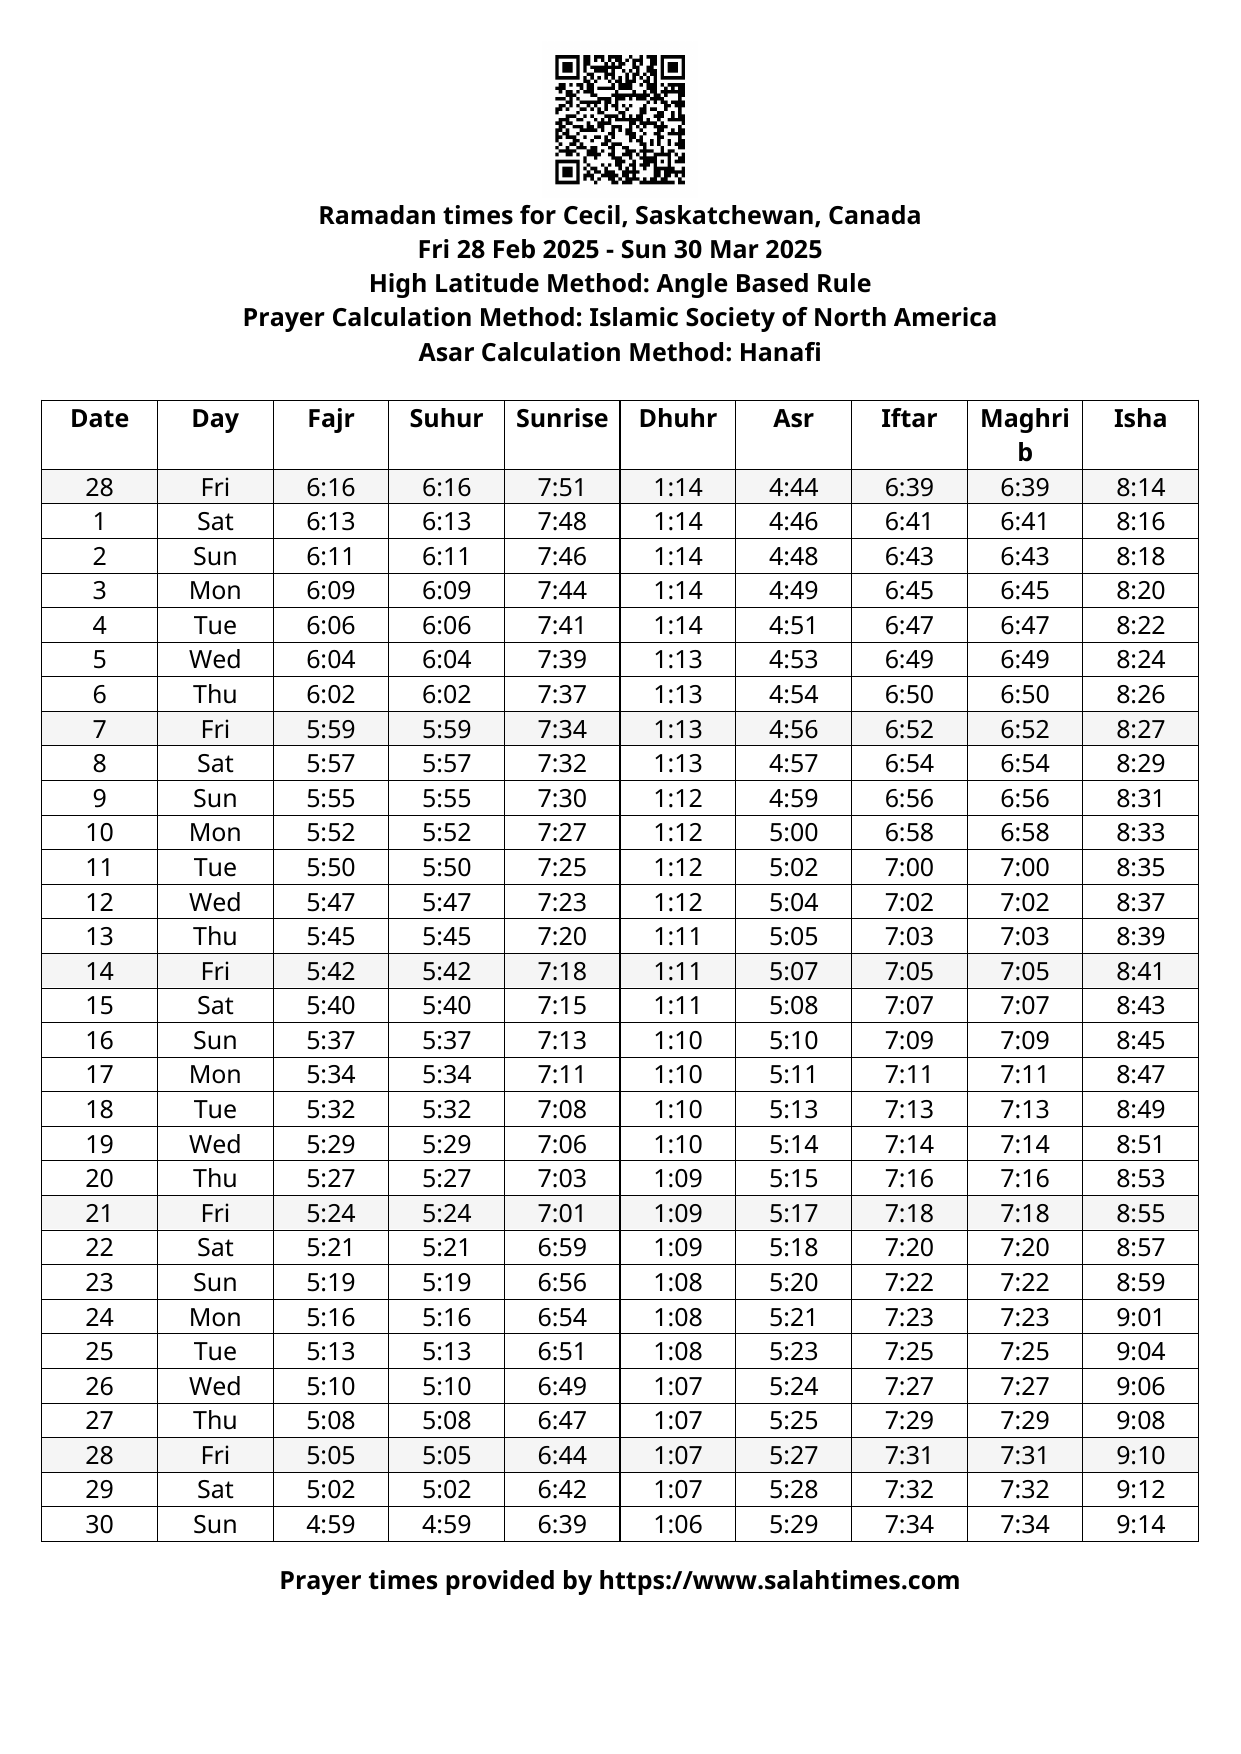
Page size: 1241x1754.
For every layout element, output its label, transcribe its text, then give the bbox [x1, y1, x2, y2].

table_cell 1:07 [621, 1473, 735, 1506]
table_cell 4:59 [274, 1507, 388, 1541]
table_cell 5:42 [274, 954, 388, 987]
table_cell 1:12 [621, 816, 735, 849]
table_cell 5:14 [736, 1127, 851, 1160]
table_cell 5:18 [736, 1231, 851, 1264]
table_cell 6:54 [968, 746, 1082, 780]
table_cell 7:18 [505, 954, 619, 987]
text Prayer times provided by https://www.salahtimes.com [42, 1563, 1198, 1597]
table_cell 7:00 [852, 850, 967, 884]
table_cell 5:52 [274, 816, 388, 849]
table_cell 5:29 [274, 1127, 388, 1160]
table_cell 5:55 [274, 781, 388, 814]
table_cell 4:46 [736, 504, 851, 538]
table_header Dhuhr [621, 401, 735, 469]
table_cell 1:12 [621, 850, 735, 884]
table_cell 1:09 [621, 1231, 735, 1264]
table_cell 5:40 [389, 989, 504, 1022]
table_cell 5:34 [274, 1058, 388, 1091]
table_cell 6:42 [505, 1473, 619, 1506]
table_cell 1:14 [621, 504, 735, 538]
table_cell Tue [158, 1334, 273, 1368]
table_cell 22 [42, 1231, 157, 1264]
table_cell 7:30 [505, 781, 619, 814]
table_cell 7:48 [505, 504, 619, 538]
table_cell 6:06 [274, 608, 388, 642]
table_cell 5:28 [736, 1473, 851, 1506]
table_cell 6:56 [968, 781, 1082, 814]
table_cell 7:09 [852, 1023, 967, 1057]
table_cell 5:13 [736, 1092, 851, 1126]
table_cell 28 [42, 1438, 157, 1472]
table_cell 9:10 [1083, 1438, 1198, 1472]
table_cell 5:32 [274, 1092, 388, 1126]
table_cell 5:05 [389, 1438, 504, 1472]
table_cell 5:59 [389, 712, 504, 745]
table_cell 7:46 [505, 539, 619, 572]
table_cell 5:10 [274, 1369, 388, 1402]
table_cell Thu [158, 1161, 273, 1195]
table_cell 9:01 [1083, 1300, 1198, 1333]
table_cell 1:13 [621, 677, 735, 711]
table_cell 5:19 [274, 1265, 388, 1299]
table_cell 7:29 [852, 1404, 967, 1437]
table_cell 1:11 [621, 919, 735, 953]
table_cell 1:10 [621, 1092, 735, 1126]
table_cell 5:05 [736, 919, 851, 953]
table_cell 9:06 [1083, 1369, 1198, 1402]
table_cell 8:37 [1083, 885, 1198, 918]
table_cell 4:57 [736, 746, 851, 780]
table_cell 6:41 [852, 504, 967, 538]
table_cell 5:10 [736, 1023, 851, 1057]
table_cell Mon [158, 816, 273, 849]
table_cell 5:15 [736, 1161, 851, 1195]
table_cell Thu [158, 677, 273, 711]
table_cell 5:04 [736, 885, 851, 918]
table_cell 7:06 [505, 1127, 619, 1160]
table_cell 5 [42, 643, 157, 676]
table_cell 14 [42, 954, 157, 987]
table_cell 6:06 [389, 608, 504, 642]
table_cell 1:08 [621, 1265, 735, 1299]
table_cell Sun [158, 539, 273, 572]
table_cell 7:01 [505, 1196, 619, 1229]
table_cell 25 [42, 1334, 157, 1368]
table_cell 7:23 [505, 885, 619, 918]
table_cell 8:53 [1083, 1161, 1198, 1195]
table_cell 5:13 [389, 1334, 504, 1368]
table_cell 8:59 [1083, 1265, 1198, 1299]
table_cell 4:54 [736, 677, 851, 711]
table_cell 7:27 [852, 1369, 967, 1402]
table_cell 7:14 [968, 1127, 1082, 1160]
table_cell 5:02 [736, 850, 851, 884]
table_cell 7:18 [852, 1196, 967, 1229]
table_header Iftar [852, 401, 967, 469]
table_cell 8:14 [1083, 470, 1198, 503]
table_cell 6:16 [274, 470, 388, 503]
table_cell 6:54 [852, 746, 967, 780]
table_cell 7:09 [968, 1023, 1082, 1057]
table_cell 7:22 [968, 1265, 1082, 1299]
table_cell 1:09 [621, 1196, 735, 1229]
table_cell 6:54 [505, 1300, 619, 1333]
table_header Isha [1083, 401, 1198, 469]
table_cell 6:56 [505, 1265, 619, 1299]
table_cell 1 [42, 504, 157, 538]
table_cell 7:03 [968, 919, 1082, 953]
table_cell 5:23 [736, 1334, 851, 1368]
table_cell 11 [42, 850, 157, 884]
table_cell 8:16 [1083, 504, 1198, 538]
table_cell 6:02 [389, 677, 504, 711]
table_cell 6:58 [852, 816, 967, 849]
table_cell 5:52 [389, 816, 504, 849]
table_cell 5:45 [274, 919, 388, 953]
table_cell 7:02 [968, 885, 1082, 918]
table_cell 8:35 [1083, 850, 1198, 884]
table_header Maghrib [968, 401, 1082, 469]
table_cell 7:29 [968, 1404, 1082, 1437]
table_cell 8 [42, 746, 157, 780]
table_cell Wed [158, 1127, 273, 1160]
table_cell 7:25 [968, 1334, 1082, 1368]
table_cell 7:13 [852, 1092, 967, 1126]
table_cell 1:13 [621, 643, 735, 676]
table_cell 9:12 [1083, 1473, 1198, 1506]
table_cell 1:07 [621, 1438, 735, 1472]
table_cell Fri [158, 954, 273, 987]
table_cell 1:07 [621, 1404, 735, 1437]
table_cell 5:07 [736, 954, 851, 987]
table_cell 5:50 [274, 850, 388, 884]
table_cell 5:57 [274, 746, 388, 780]
table_cell 6:50 [968, 677, 1082, 711]
table_cell 7:22 [852, 1265, 967, 1299]
table_cell 7:11 [852, 1058, 967, 1091]
table_cell 6:47 [505, 1404, 619, 1437]
table_cell 5:34 [389, 1058, 504, 1091]
table_cell 6:49 [968, 643, 1082, 676]
table_cell 1:06 [621, 1507, 735, 1541]
table_cell 6:51 [505, 1334, 619, 1368]
table_cell 5:13 [274, 1334, 388, 1368]
table_cell 4:56 [736, 712, 851, 745]
table_cell 5:17 [736, 1196, 851, 1229]
table_cell 6:49 [505, 1369, 619, 1402]
table_cell 7:27 [505, 816, 619, 849]
table_cell 7:25 [505, 850, 619, 884]
table_cell 6:39 [505, 1507, 619, 1541]
text High Latitude Method: Angle Based Rule [42, 266, 1198, 300]
table_cell 6:02 [274, 677, 388, 711]
table_cell 5:55 [389, 781, 504, 814]
table_cell Sun [158, 1265, 273, 1299]
table_cell 7:03 [505, 1161, 619, 1195]
table_cell 7:20 [968, 1231, 1082, 1264]
table_header Fajr [274, 401, 388, 469]
table_cell 6:47 [852, 608, 967, 642]
table_cell 10 [42, 816, 157, 849]
table_cell 7:03 [852, 919, 967, 953]
table_cell 7:27 [968, 1369, 1082, 1402]
table_cell 5:45 [389, 919, 504, 953]
table_cell Wed [158, 643, 273, 676]
table_cell 5:10 [389, 1369, 504, 1402]
table_cell 6:39 [852, 470, 967, 503]
table_cell 5:02 [389, 1473, 504, 1506]
table_cell 5:16 [389, 1300, 504, 1333]
picture [542, 41, 699, 198]
table_cell 6:47 [968, 608, 1082, 642]
table_cell 5:24 [736, 1369, 851, 1402]
text Prayer Calculation Method: Islamic Society of North America [42, 300, 1198, 334]
table_cell 7:20 [852, 1231, 967, 1264]
text Ramadan times for Cecil, Saskatchewan, Canada [42, 198, 1198, 232]
table_cell 7:00 [968, 850, 1082, 884]
table_cell Tue [158, 850, 273, 884]
table_cell 1:08 [621, 1300, 735, 1333]
table_cell 1:14 [621, 574, 735, 607]
table_cell 7:23 [852, 1300, 967, 1333]
table_cell 6:39 [968, 470, 1082, 503]
table_cell 9:04 [1083, 1334, 1198, 1368]
table_cell 6:56 [852, 781, 967, 814]
table_cell 1:14 [621, 539, 735, 572]
table_cell 1:09 [621, 1161, 735, 1195]
table_cell 4 [42, 608, 157, 642]
table_cell 7:14 [852, 1127, 967, 1160]
table_cell Tue [158, 1092, 273, 1126]
table_cell 8:24 [1083, 643, 1198, 676]
table_cell 1:11 [621, 954, 735, 987]
table_cell 7:51 [505, 470, 619, 503]
table_cell 8:31 [1083, 781, 1198, 814]
table_cell 8:45 [1083, 1023, 1198, 1057]
table_cell Sat [158, 746, 273, 780]
table_cell 4:59 [736, 781, 851, 814]
table_cell Thu [158, 919, 273, 953]
table_cell 5:25 [736, 1404, 851, 1437]
table_cell Wed [158, 885, 273, 918]
table_cell 6:52 [968, 712, 1082, 745]
table_cell 5:27 [736, 1438, 851, 1472]
table_cell 7:05 [968, 954, 1082, 987]
table_cell 5:24 [389, 1196, 504, 1229]
table_cell 28 [42, 470, 157, 503]
table_cell 5:08 [736, 989, 851, 1022]
table_cell 9:14 [1083, 1507, 1198, 1541]
table_cell 6:11 [389, 539, 504, 572]
table_header Date [42, 401, 157, 469]
table_cell Tue [158, 608, 273, 642]
table_cell 6:50 [852, 677, 967, 711]
table_cell 7:16 [852, 1161, 967, 1195]
table_cell 6:45 [968, 574, 1082, 607]
table_cell 5:21 [274, 1231, 388, 1264]
table_cell 5:47 [274, 885, 388, 918]
table_cell 5:21 [736, 1300, 851, 1333]
table_cell 7:32 [852, 1473, 967, 1506]
table_cell 24 [42, 1300, 157, 1333]
table_cell 13 [42, 919, 157, 953]
table_cell Fri [158, 712, 273, 745]
table_cell 1:08 [621, 1334, 735, 1368]
table_cell 9 [42, 781, 157, 814]
table_cell Wed [158, 1369, 273, 1402]
table_cell 5:05 [274, 1438, 388, 1472]
table_cell 7:34 [505, 712, 619, 745]
table_cell 8:29 [1083, 746, 1198, 780]
table_cell 5:29 [389, 1127, 504, 1160]
table_cell Mon [158, 1058, 273, 1091]
table_cell 6:58 [968, 816, 1082, 849]
table_cell 4:59 [389, 1507, 504, 1541]
table_cell 30 [42, 1507, 157, 1541]
table_cell Sun [158, 1023, 273, 1057]
table_cell Sun [158, 781, 273, 814]
table_cell 7:34 [852, 1507, 967, 1541]
table_cell 7:18 [968, 1196, 1082, 1229]
table_cell 6:41 [968, 504, 1082, 538]
table_cell 5:20 [736, 1265, 851, 1299]
table_cell 26 [42, 1369, 157, 1402]
table_cell 5:57 [389, 746, 504, 780]
table_cell 6:52 [852, 712, 967, 745]
table_cell Fri [158, 1438, 273, 1472]
table_cell 7:13 [968, 1092, 1082, 1126]
table_cell Thu [158, 1404, 273, 1437]
table_cell 7:05 [852, 954, 967, 987]
table_cell 29 [42, 1473, 157, 1506]
table_header Day [158, 401, 273, 469]
table_cell 5:40 [274, 989, 388, 1022]
table_cell 5:47 [389, 885, 504, 918]
table_cell 8:55 [1083, 1196, 1198, 1229]
table_cell 6:43 [968, 539, 1082, 572]
table_cell 6:49 [852, 643, 967, 676]
table_cell 6:45 [852, 574, 967, 607]
table_cell 1:14 [621, 608, 735, 642]
table_cell 1:13 [621, 746, 735, 780]
table_cell 7:32 [968, 1473, 1082, 1506]
table_cell 1:14 [621, 470, 735, 503]
table_cell 4:53 [736, 643, 851, 676]
table_cell 1:10 [621, 1127, 735, 1160]
table_cell 20 [42, 1161, 157, 1195]
table_cell 5:27 [274, 1161, 388, 1195]
table_cell 8:22 [1083, 608, 1198, 642]
table_cell 8:27 [1083, 712, 1198, 745]
table_cell 2 [42, 539, 157, 572]
table_cell 7:11 [968, 1058, 1082, 1091]
table_cell 6 [42, 677, 157, 711]
table_cell 1:12 [621, 885, 735, 918]
table_cell 7:32 [505, 746, 619, 780]
table_cell 16 [42, 1023, 157, 1057]
table_cell 7:07 [852, 989, 967, 1022]
table_cell 6:44 [505, 1438, 619, 1472]
table_header Asr [736, 401, 851, 469]
table_cell 7:07 [968, 989, 1082, 1022]
table_cell 7:34 [968, 1507, 1082, 1541]
table_cell 6:16 [389, 470, 504, 503]
table_header Suhur [389, 401, 504, 469]
table_cell 7:25 [852, 1334, 967, 1368]
table_cell 17 [42, 1058, 157, 1091]
table_cell 8:57 [1083, 1231, 1198, 1264]
table_cell 5:37 [274, 1023, 388, 1057]
table_cell Sat [158, 504, 273, 538]
table_cell 7:13 [505, 1023, 619, 1057]
table_cell 5:50 [389, 850, 504, 884]
table_cell 5:27 [389, 1161, 504, 1195]
table_cell 7:37 [505, 677, 619, 711]
table_cell 7:02 [852, 885, 967, 918]
table_cell 7:44 [505, 574, 619, 607]
table_cell Mon [158, 574, 273, 607]
table_cell 6:04 [274, 643, 388, 676]
table_cell 7:20 [505, 919, 619, 953]
table_cell Fri [158, 1196, 273, 1229]
table_cell 5:08 [389, 1404, 504, 1437]
table_cell 6:43 [852, 539, 967, 572]
table_cell 1:13 [621, 712, 735, 745]
table_cell 23 [42, 1265, 157, 1299]
table_cell 7:15 [505, 989, 619, 1022]
table_cell 8:39 [1083, 919, 1198, 953]
table_cell 8:20 [1083, 574, 1198, 607]
table_cell 4:51 [736, 608, 851, 642]
table_cell 8:43 [1083, 989, 1198, 1022]
table_cell Fri [158, 470, 273, 503]
table_cell 27 [42, 1404, 157, 1437]
table_cell 1:07 [621, 1369, 735, 1402]
table_cell 4:44 [736, 470, 851, 503]
table_cell 6:11 [274, 539, 388, 572]
table_cell Sun [158, 1507, 273, 1541]
table_cell 5:59 [274, 712, 388, 745]
table_cell 5:32 [389, 1092, 504, 1126]
table_cell 19 [42, 1127, 157, 1160]
table_cell 1:10 [621, 1023, 735, 1057]
table_cell 5:08 [274, 1404, 388, 1437]
table_cell 1:11 [621, 989, 735, 1022]
table_cell Sat [158, 989, 273, 1022]
table_cell 6:04 [389, 643, 504, 676]
table_cell 8:18 [1083, 539, 1198, 572]
table_cell 6:09 [389, 574, 504, 607]
table_cell 21 [42, 1196, 157, 1229]
table_cell 7:41 [505, 608, 619, 642]
table_header Sunrise [505, 401, 619, 469]
table_cell 3 [42, 574, 157, 607]
table_cell 7:39 [505, 643, 619, 676]
table_cell 8:41 [1083, 954, 1198, 987]
table_cell 8:51 [1083, 1127, 1198, 1160]
table_cell 9:08 [1083, 1404, 1198, 1437]
table_cell 5:00 [736, 816, 851, 849]
table_cell 5:02 [274, 1473, 388, 1506]
table_cell 5:19 [389, 1265, 504, 1299]
table_cell 6:13 [274, 504, 388, 538]
table_cell 8:47 [1083, 1058, 1198, 1091]
table_cell 6:09 [274, 574, 388, 607]
table_cell 5:37 [389, 1023, 504, 1057]
table_cell 12 [42, 885, 157, 918]
table_cell 8:33 [1083, 816, 1198, 849]
table_cell 6:13 [389, 504, 504, 538]
table_cell Sat [158, 1473, 273, 1506]
table_cell 1:10 [621, 1058, 735, 1091]
table_cell 7:11 [505, 1058, 619, 1091]
table_cell 18 [42, 1092, 157, 1126]
table_cell 7:16 [968, 1161, 1082, 1195]
table_cell 5:11 [736, 1058, 851, 1091]
table_cell 5:21 [389, 1231, 504, 1264]
table_cell 7:31 [968, 1438, 1082, 1472]
table_cell 15 [42, 989, 157, 1022]
table_cell 1:12 [621, 781, 735, 814]
table_cell 7:08 [505, 1092, 619, 1126]
table_cell Mon [158, 1300, 273, 1333]
text Fri 28 Feb 2025 - Sun 30 Mar 2025 [42, 232, 1198, 266]
table_cell 7 [42, 712, 157, 745]
table_cell 7:23 [968, 1300, 1082, 1333]
text Asar Calculation Method: Hanafi [42, 334, 1198, 368]
table_cell 8:49 [1083, 1092, 1198, 1126]
table_cell 5:16 [274, 1300, 388, 1333]
table_cell 5:29 [736, 1507, 851, 1541]
table_cell 4:48 [736, 539, 851, 572]
table_cell 5:42 [389, 954, 504, 987]
table_cell 6:59 [505, 1231, 619, 1264]
table_cell 8:26 [1083, 677, 1198, 711]
table_cell 7:31 [852, 1438, 967, 1472]
table_cell 5:24 [274, 1196, 388, 1229]
table_cell 4:49 [736, 574, 851, 607]
table_cell Sat [158, 1231, 273, 1264]
